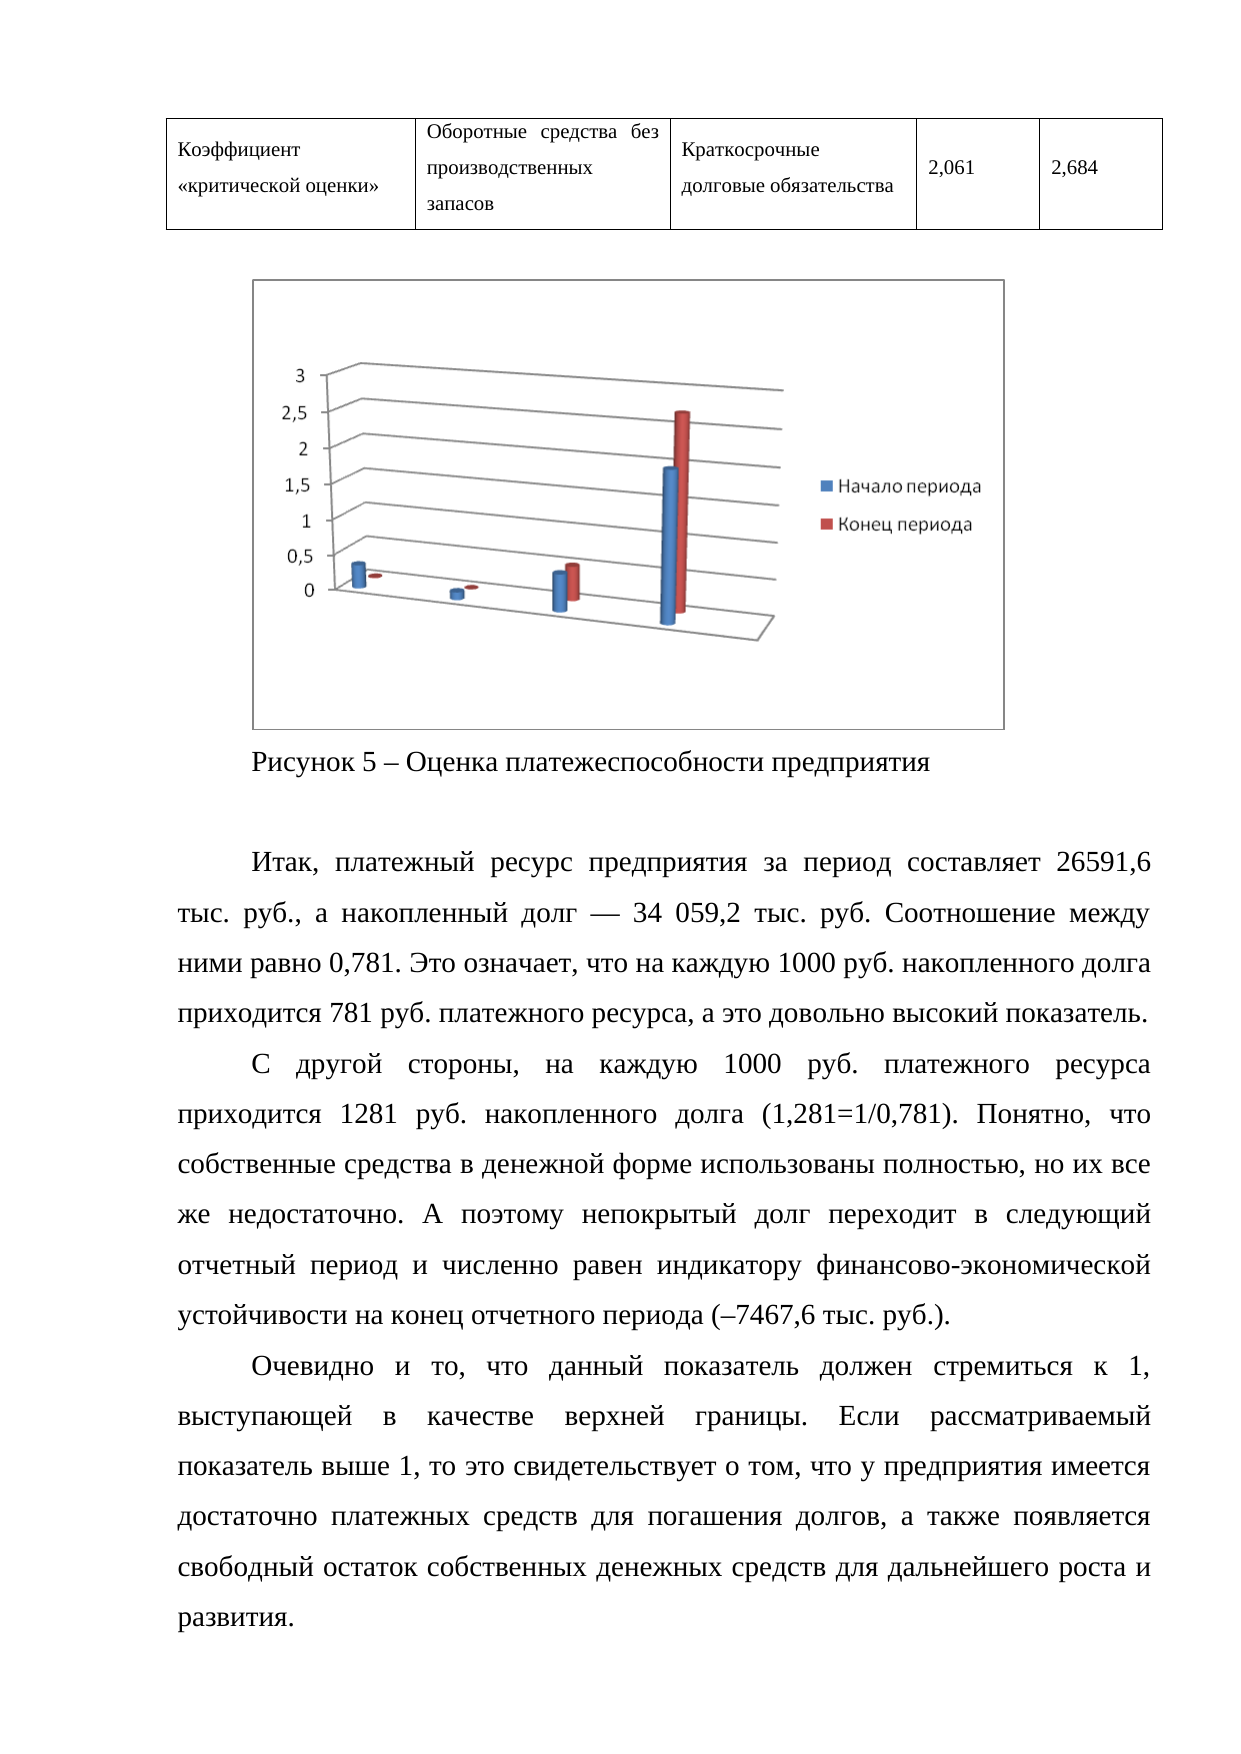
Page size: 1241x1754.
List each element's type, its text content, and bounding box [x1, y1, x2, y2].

text Итак, платежный ресурс предприятия за период составляет 26591,6 тыс. руб., а накопленный долг — 34 059,2 тыс. руб. Соотношение между ними равно 0,781. Это означает, что на каждую 1000 руб. накопленного долга приходится 781 руб. платежного ресурса, а это довольно высокий показатель. [177, 844, 1152, 1029]
text С другой стороны, на каждую 1000 руб. платежного ресурса приходится 1281 руб. накопленного долга (1,281=1/0,781). Понятно, что собственные средства в денежной форме использованы полностью, но их все же недостаточно. А поэтому непокрытый долг переходит в следующий отчетный период и численно равен индикатору финансово-экономической устойчивости на конец отчетного периода (–7467,6 тыс. руб.). [177, 1046, 1152, 1331]
picture [251, 279, 1005, 730]
table_cell Краткосрочные долговые обязательства [671, 119, 916, 228]
table_cell 2,061 [917, 119, 1039, 228]
text Очевидно и то, что данный показатель должен стремиться к 1, выступающей в качестве верхней границы. Если рассматриваемый показатель выше 1, то это свидетельствует о том, что у предприятия имеется достаточно платежных средств для погашения долгов, а также появляется свободный остаток собственных денежных средств для дальнейшего роста и развития. [177, 1348, 1152, 1633]
table_cell Оборотные средства без производственных запасов [416, 119, 670, 228]
table_cell Коэффициент «критической оценки» [167, 119, 415, 228]
table_cell 2,684 [1040, 119, 1162, 228]
text Рисунок 5 – Оценка платежеспособности предприятия [177, 744, 1152, 777]
